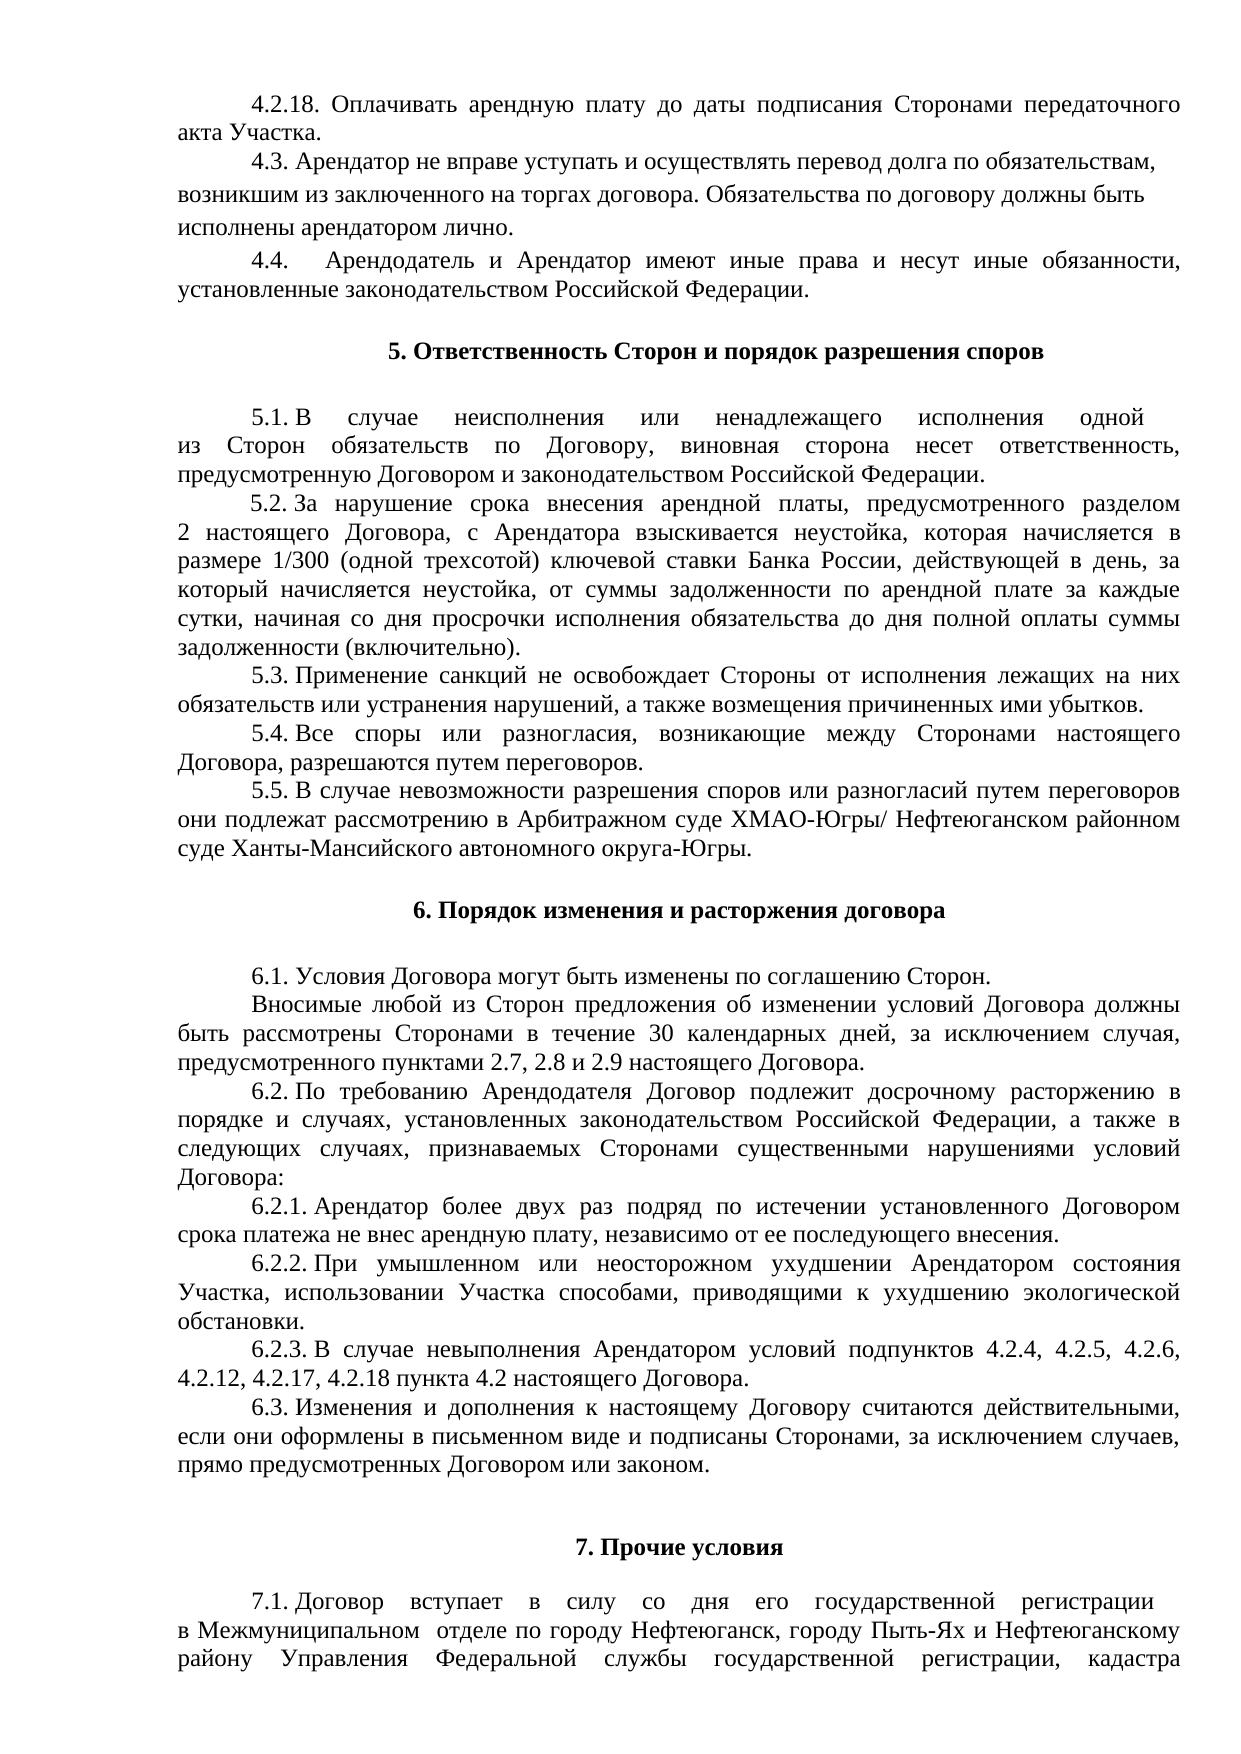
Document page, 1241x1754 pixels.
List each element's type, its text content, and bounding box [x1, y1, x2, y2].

list Применение санкций не освобождает Стороны от исполнения лежащих на них обязательств или устранения нарушений, а также возмещения причиненных ими убытков. [177, 661, 1181, 718]
list В случае невозможности разрешения споров или разногласий путем переговоров они подлежат рассмотрению в Арбитражном суде ХМАО-Югры/ Нефтеюганском районном суде Ханты-Мансийского автономного округа-Югры. [177, 776, 1181, 862]
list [177, 1586, 1181, 1672]
list Арендодатель и Арендатор имеют иные права и несут иные обязанности, установленные законодательством Российской Федерации. [177, 245, 1181, 303]
text 5. Ответственность Сторон и порядок разрешения споров [177, 336, 1181, 364]
list Арендатор не вправе уступать и осуществлять перевод долга по обязательствам, возникшим из заключенного на торгах договора. Обязательства по договору должны быть исполнены арендатором лично. [177, 146, 1181, 241]
list Все споры или разногласия, возникающие между Сторонами настоящего Договора, разрешаются путем переговоров. [177, 718, 1181, 776]
list В случае неисполнения или ненадлежащего исполнения одной из Сторон обязательств по Договору, виновная сторона несет ответственность, предусмотренную Договором и законодательством Российской Федерации. [177, 402, 1181, 488]
list Условия Договора могут быть изменены по соглашению Сторон. [251, 961, 1181, 989]
list Арендатор более двух раз подряд по истечении установленного Договором срока платежа не внес арендную плату, независимо от ее последующего внесения. [177, 1191, 1181, 1248]
text 6. Порядок изменения и расторжения договора [177, 895, 1181, 923]
list При умышленном или неосторожном ухудшении Арендатором состояния Участка, использовании Участка способами, приводящими к ухудшению экологической обстановки. [177, 1248, 1181, 1334]
list По требованию Арендодателя Договор подлежит досрочному расторжению в порядке и случаях, установленных законодательством Российской Федерации, а также в следующих случаях, признаваемых Сторонами существенными нарушениями условий Договора: [177, 1076, 1181, 1191]
list Изменения и дополнения к настоящему Договору считаются действительными, если они оформлены в письменном виде и подписаны Сторонами, за исключением случаев, прямо предусмотренных Договором или законом. [177, 1392, 1181, 1478]
list В случае невыполнения Арендатором условий подпунктов 4.2.4, 4.2.5, 4.2.6, 4.2.12, 4.2.17, 4.2.18 пункта 4.2 настоящего Договора. [177, 1334, 1181, 1392]
list За нарушение срока внесения арендной платы, предусмотренного разделом 2 настоящего Договора, с Арендатора взыскивается неустойка, которая начисляется в размере 1/300 (одной трехсотой) ключевой ставки Банка России, действующей в день, за который начисляется неустойка, от суммы задолженности по арендной плате за каждые сутки, начиная со дня просрочки исполнения обязательства до дня полной оплаты суммы задолженности (включительно). [177, 488, 1181, 661]
text Вносимые любой из Сторон предложения об изменении условий Договора должны быть рассмотрены Сторонами в течение 30 календарных дней, за исключением случая, предусмотренного пунктами 2.7, 2.8 и 2.9 настоящего Договора. [177, 989, 1181, 1076]
text 7. Прочие условия [177, 1532, 1181, 1561]
text 4.2.18. Оплачивать арендную плату до даты подписания Сторонами передаточного акта Участка. [177, 89, 1181, 146]
